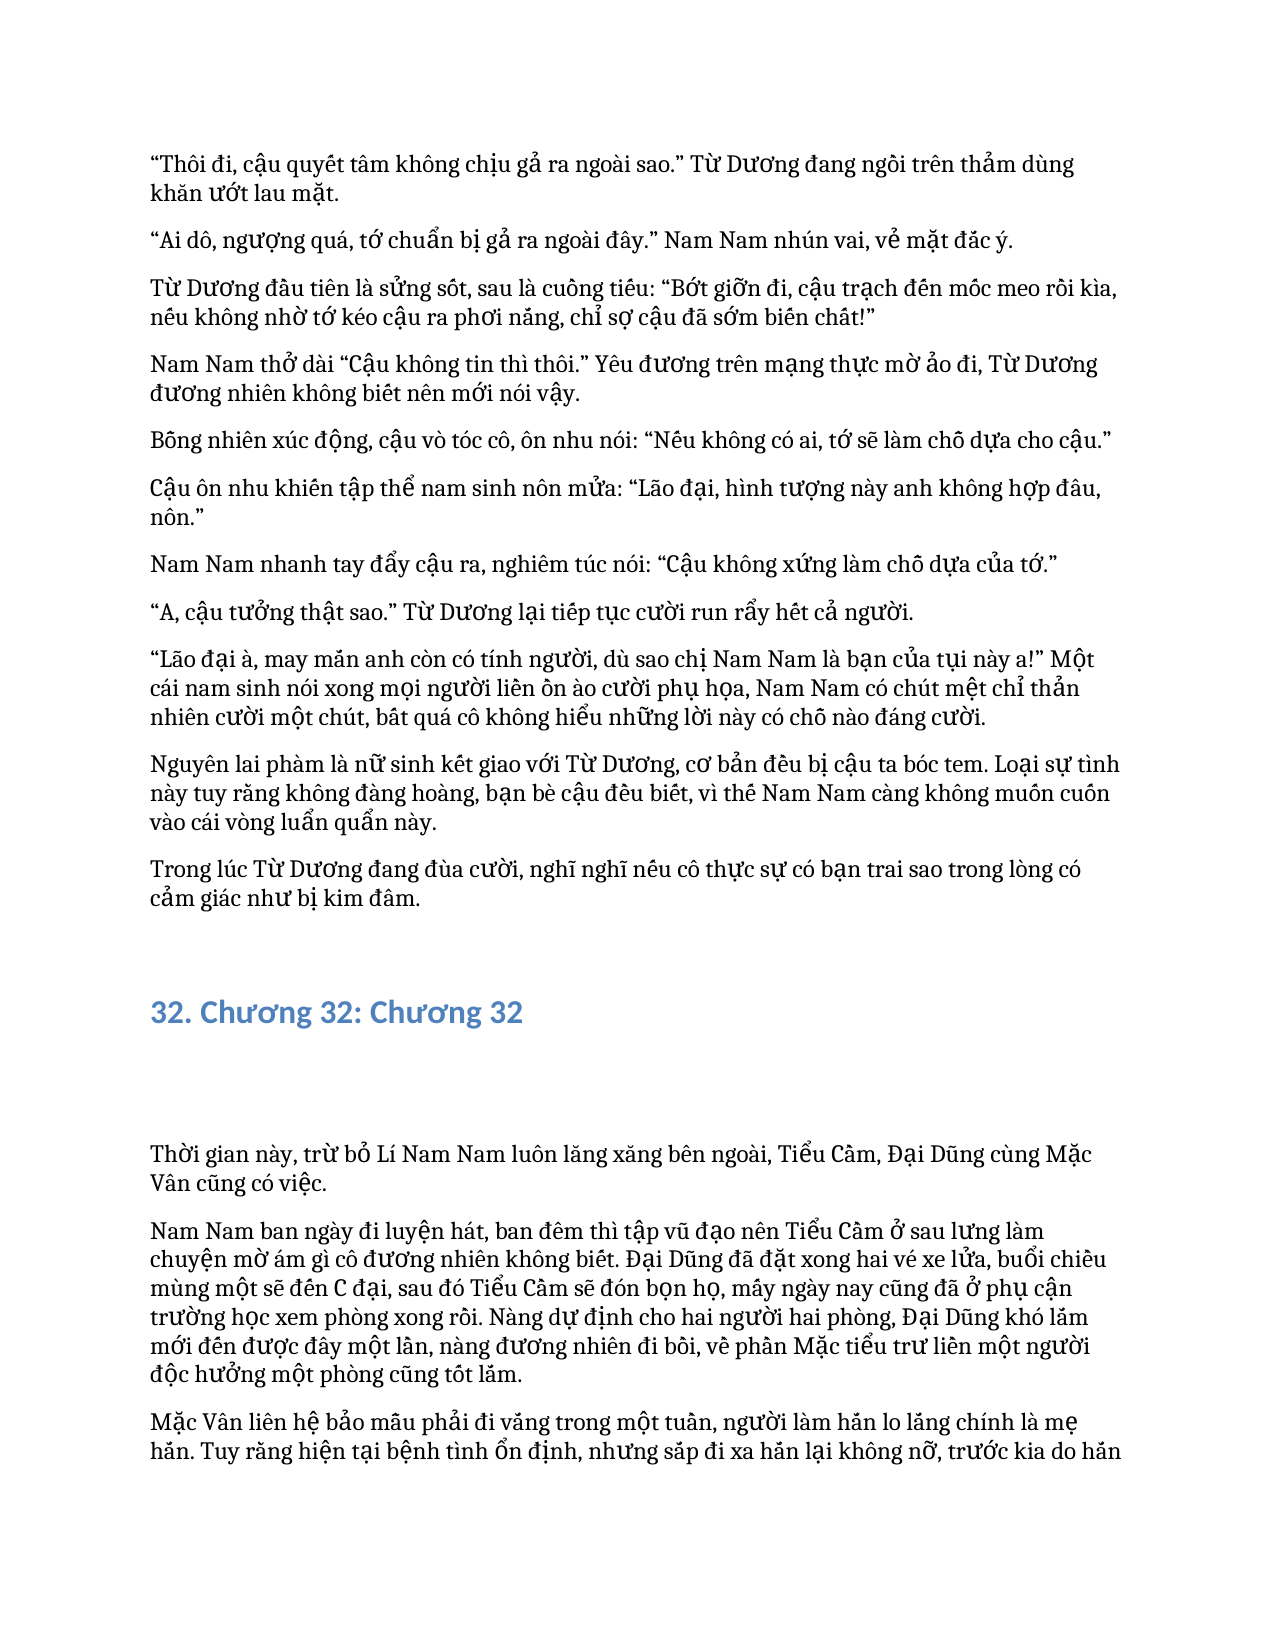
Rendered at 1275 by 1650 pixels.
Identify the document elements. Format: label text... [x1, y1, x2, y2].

text Bỗng nhiên xúc động, cậu vò tóc cô, ôn nhu nói: “Nếu không có ai, tớ sẽ làm chỗ dựa cho cậu.” [150, 426, 1125, 455]
text Trong lúc Từ Dương đang đùa cười, nghĩ nghĩ nếu cô thực sự có bạn trai sao trong lòng có cảm giác như bị kim đâm. [150, 855, 1125, 970]
subtitle 32. Chương 32: Chương 32 [150, 991, 1125, 1032]
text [150, 1408, 1125, 1465]
text “Lão đại à, may mắn anh còn có tính người, dù sao chị Nam Nam là bạn của tụi này a!” Một cái nam sinh nói xong mọi người liền ồn ào cười phụ họa, Nam Nam có chút mệt chỉ thản nhiên cười một chút, bất quá cô không hiểu những lời này có chỗ nào đáng cười. [150, 645, 1125, 731]
text Thời gian này, trừ bỏ Lí Nam Nam luôn lăng xăng bên ngoài, Tiểu Cầm, Đại Dũng cùng Mặc Vân cũng có việc. [150, 1140, 1125, 1198]
text “Ai dô, ngượng quá, tớ chuẩn bị gả ra ngoài đây.” Nam Nam nhún vai, vẻ mặt đắc ý. [150, 226, 1125, 255]
text Nam Nam ban ngày đi luyện hát, ban đêm thì tập vũ đạo nên Tiểu Cầm ở sau lưng làm chuyện mờ ám gì cô đương nhiên không biết. Đại Dũng đã đặt xong hai vé xe lửa, buổi chiều mùng một sẽ đến C đại, sau đó Tiểu Cầm sẽ đón bọn họ, mấy ngày nay cũng đã ở phụ cận trường học xem phòng xong rồi. Nàng dự định cho hai người hai phòng, Đại Dũng khó lắm mới đến được đây một lần, nàng đương nhiên đi bồi, về phần Mặc tiểu trư liền một người độc hưởng một phòng cũng tốt lắm. [150, 1217, 1125, 1389]
text Nam Nam nhanh tay đẩy cậu ra, nghiêm túc nói: “Cậu không xứng làm chỗ dựa của tớ.” [150, 550, 1125, 579]
text Cậu ôn nhu khiến tập thể nam sinh nôn mửa: “Lão đại, hình tượng này anh không hợp đâu, nôn.” [150, 474, 1125, 531]
text “Thôi đi, cậu quyết tâm không chịu gả ra ngoài sao.” Từ Dương đang ngồi trên thảm dùng khăn ướt lau mặt. [150, 150, 1125, 207]
text Từ Dương đầu tiên là sửng sốt, sau là cuồng tiếu: “Bớt giỡn đi, cậu trạch đến mốc meo rồi kìa, nếu không nhờ tớ kéo cậu ra phơi nắng, chỉ sợ cậu đã sớm biến chất!” [150, 274, 1125, 331]
text Nam Nam thở dài “Cậu không tin thì thôi.” Yêu đương trên mạng thực mờ ảo đi, Từ Dương đương nhiên không biết nên mới nói vậy. [150, 350, 1125, 407]
text Nguyên lai phàm là nữ sinh kết giao với Từ Dương, cơ bản đều bị cậu ta bóc tem. Loại sự tình này tuy rằng không đàng hoàng, bạn bè cậu đều biết, vì thế Nam Nam càng không muốn cuốn vào cái vòng luẩn quẩn này. [150, 750, 1125, 836]
text “A, cậu tưởng thật sao.” Từ Dương lại tiếp tục cười run rẩy hết cả người. [150, 597, 1125, 626]
